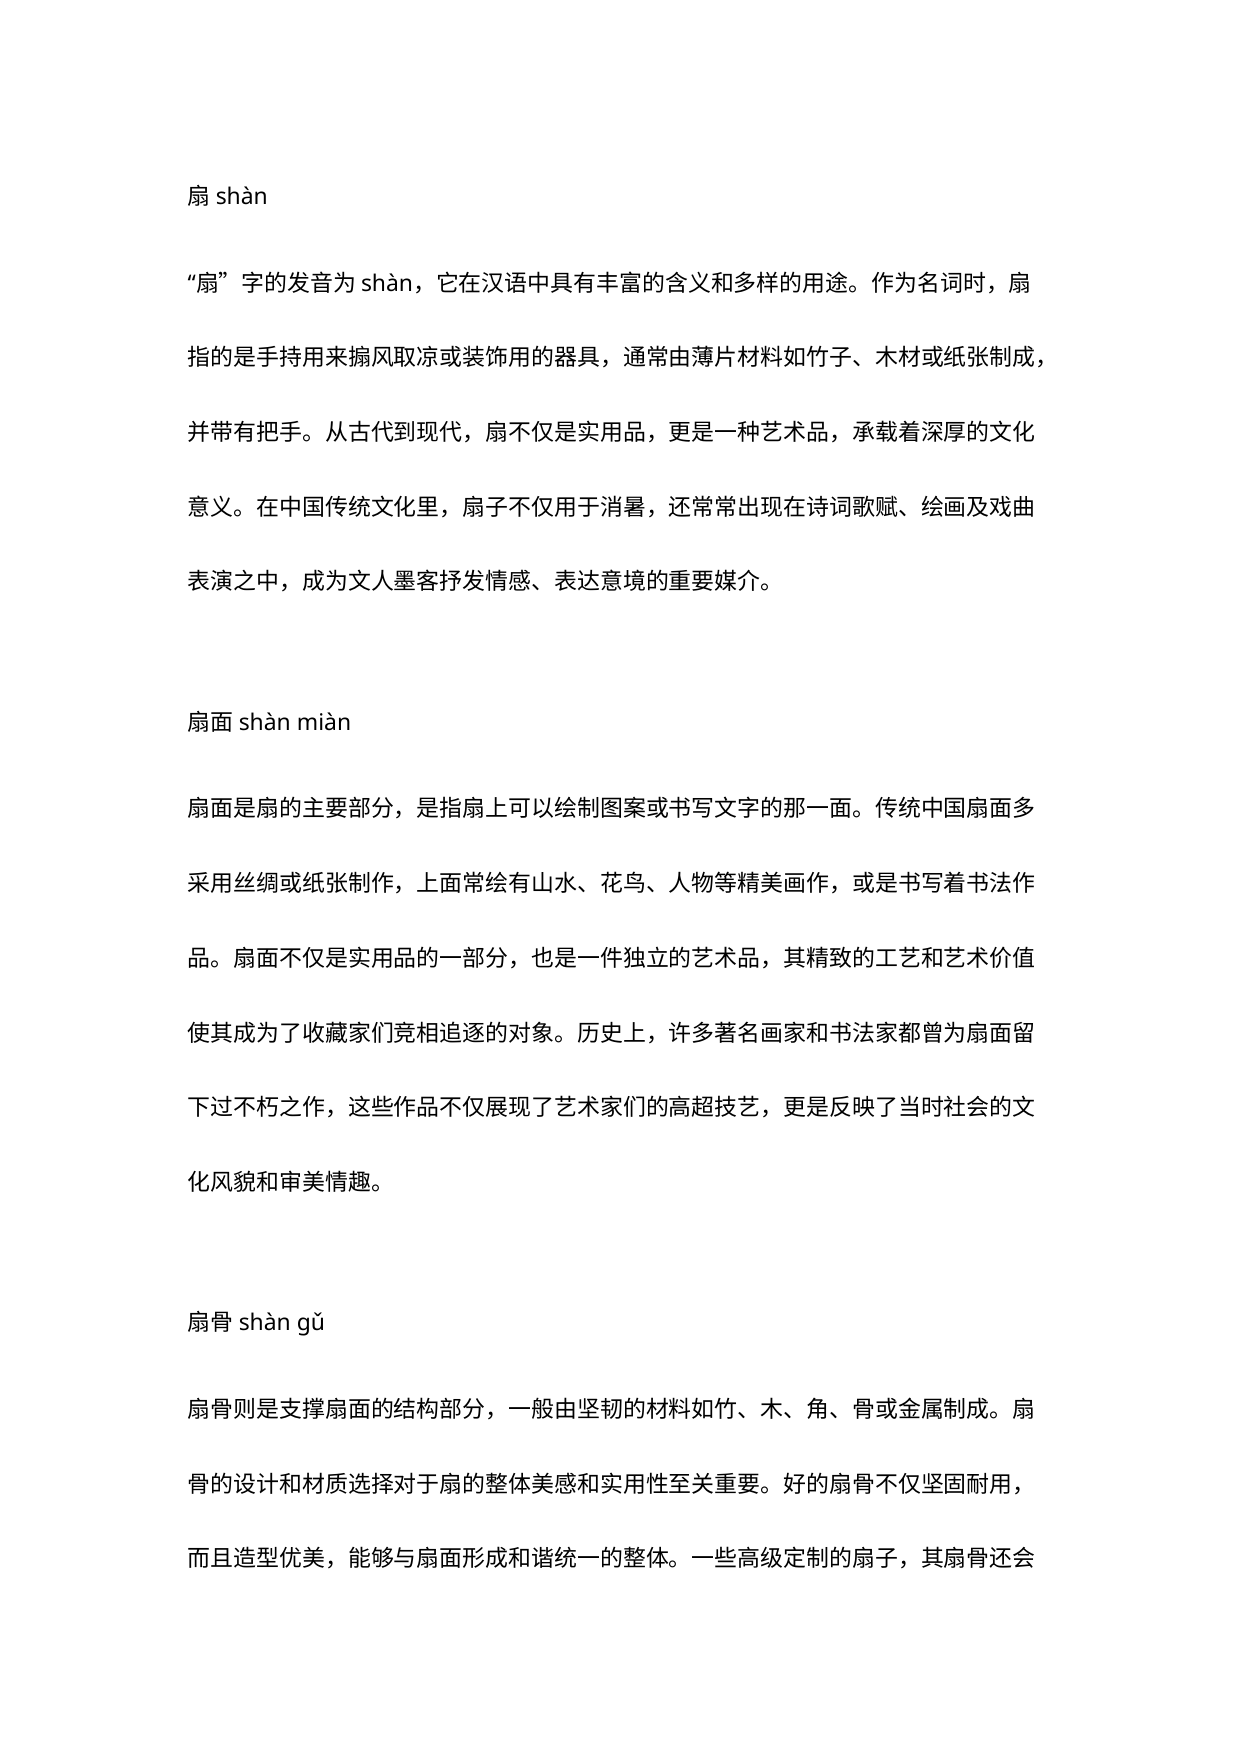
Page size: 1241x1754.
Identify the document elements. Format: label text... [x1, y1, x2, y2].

text “扇”字的发音为shàn，它在汉语中具有丰富的含义和多样的用途。作为名词时，扇指的是手持用来搧风取凉或装饰用的器具，通常由薄片材料如竹子、木材或纸张制成，并带有把手。从古代到现代，扇不仅是实用品，更是一种艺术品，承载着深厚的文化意义。在中国传统文化里，扇子不仅用于消暑，还常常出现在诗词歌赋、绘画及戏曲表演之中，成为文人墨客抒发情感、表达意境的重要媒介。 [187, 249, 1053, 612]
text 扇面是扇的主要部分，是指扇上可以绘制图案或书写文字的那一面。传统中国扇面多采用丝绸或纸张制作，上面常绘有山水、花鸟、人物等精美画作，或是书写着书法作品。扇面不仅是实用品的一部分，也是一件独立的艺术品，其精致的工艺和艺术价值使其成为了收藏家们竞相追逐的对象。历史上，许多著名画家和书法家都曾为扇面留下过不朽之作，这些作品不仅展现了艺术家们的高超技艺，更是反映了当时社会的文化风貌和审美情趣。 [187, 774, 1053, 1213]
text 扇骨 shàn gǔ [187, 1288, 1053, 1353]
text 扇 shàn [187, 162, 1053, 227]
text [187, 1375, 1053, 1589]
text 扇面 shàn miàn [187, 688, 1053, 753]
